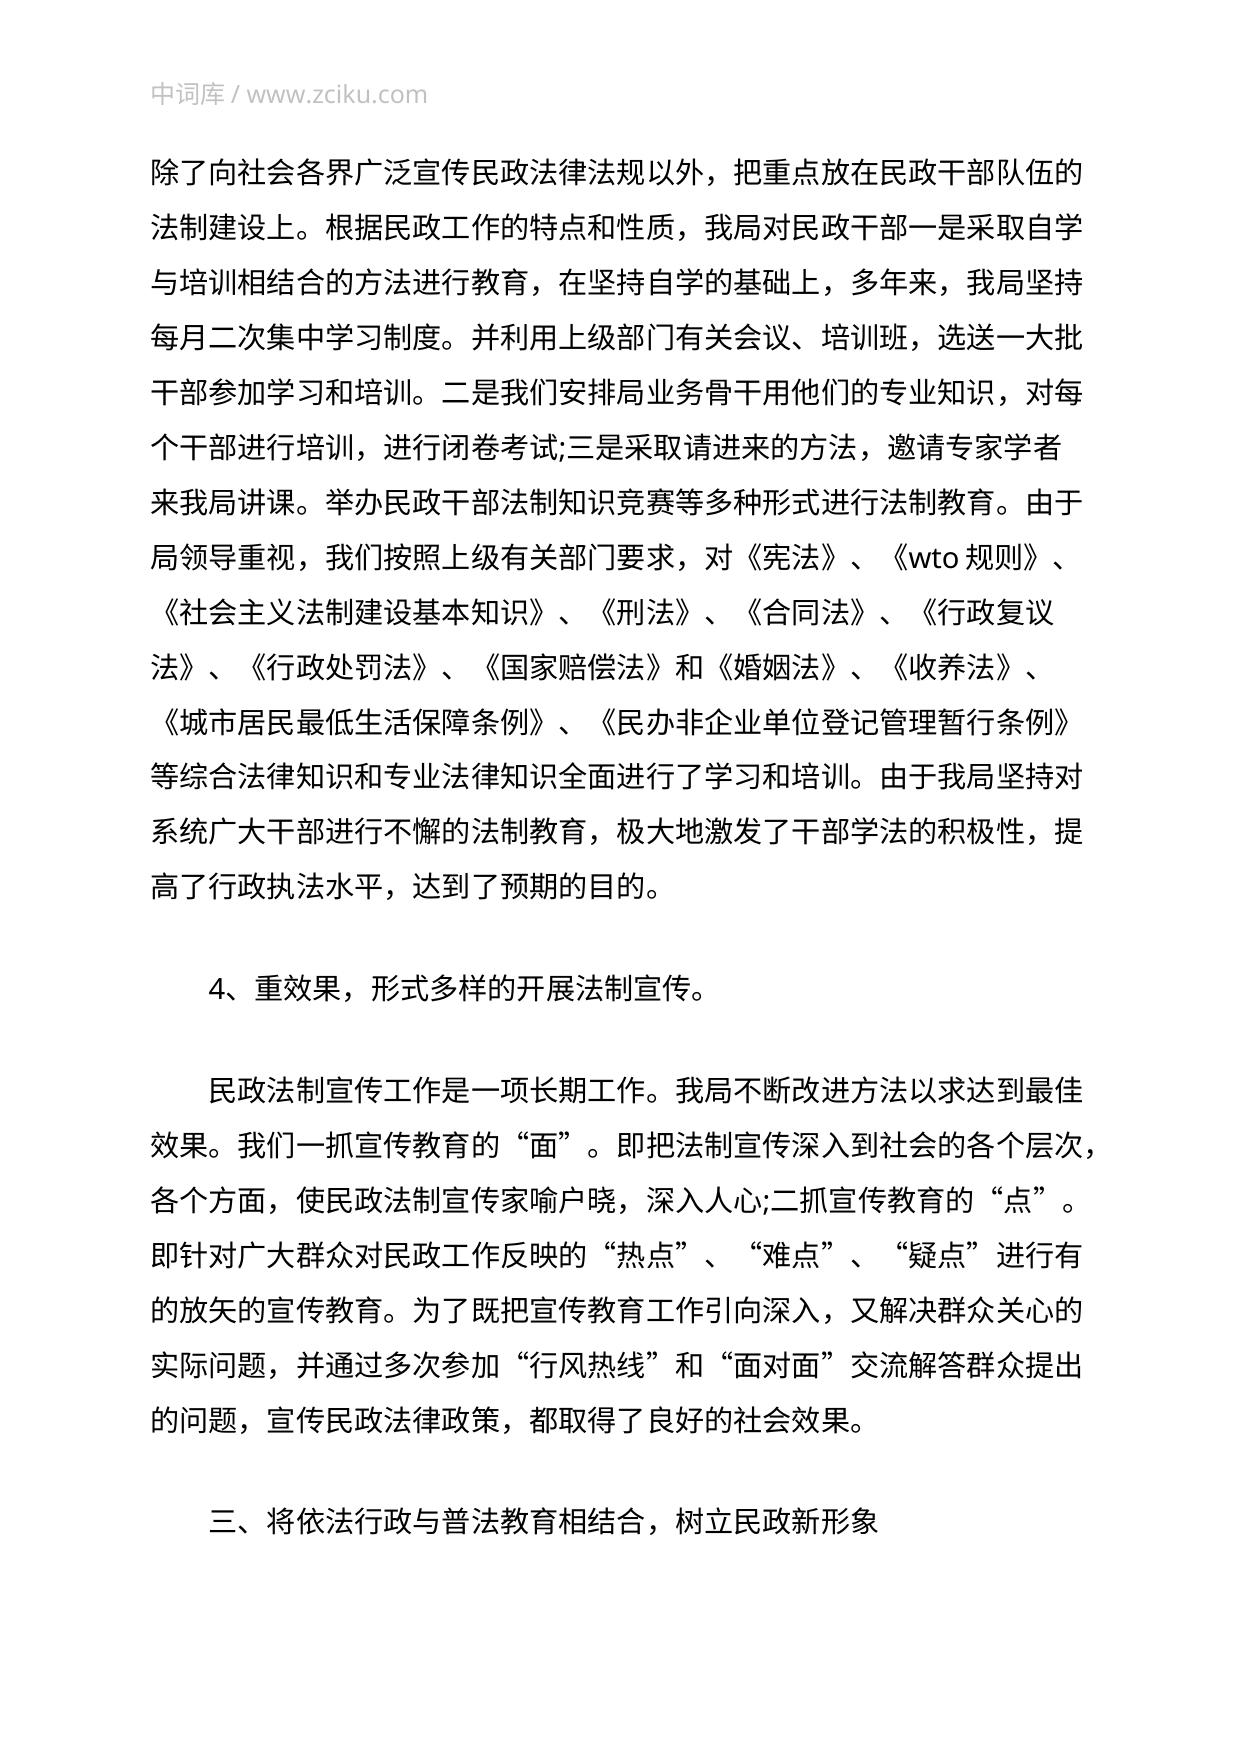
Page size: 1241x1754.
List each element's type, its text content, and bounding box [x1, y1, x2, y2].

text 4、重效果，形式多样的开展法制宣传。 [150, 966, 1090, 1008]
text 三、将依法行政与普法教育相结合，树立民政新形象 [150, 1499, 1090, 1541]
text 民政法制宣传工作是一项长期工作。我局不断改进方法以求达到最佳效果。我们一抓宣传教育的“面”。即把法制宣传深入到社会的各个层次，各个方面，使民政法制宣传家喻户晓，深入人心;二抓宣传教育的“点”。即针对广大群众对民政工作反映的“热点”、“难点”、“疑点”进行有的放矢的宣传教育。为了既把宣传教育工作引向深入，又解决群众关心的实际问题，并通过多次参加“行风热线”和“面对面”交流解答群众提出的问题，宣传民政法律政策，都取得了良好的社会效果。 [150, 1068, 1090, 1439]
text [150, 150, 1090, 906]
